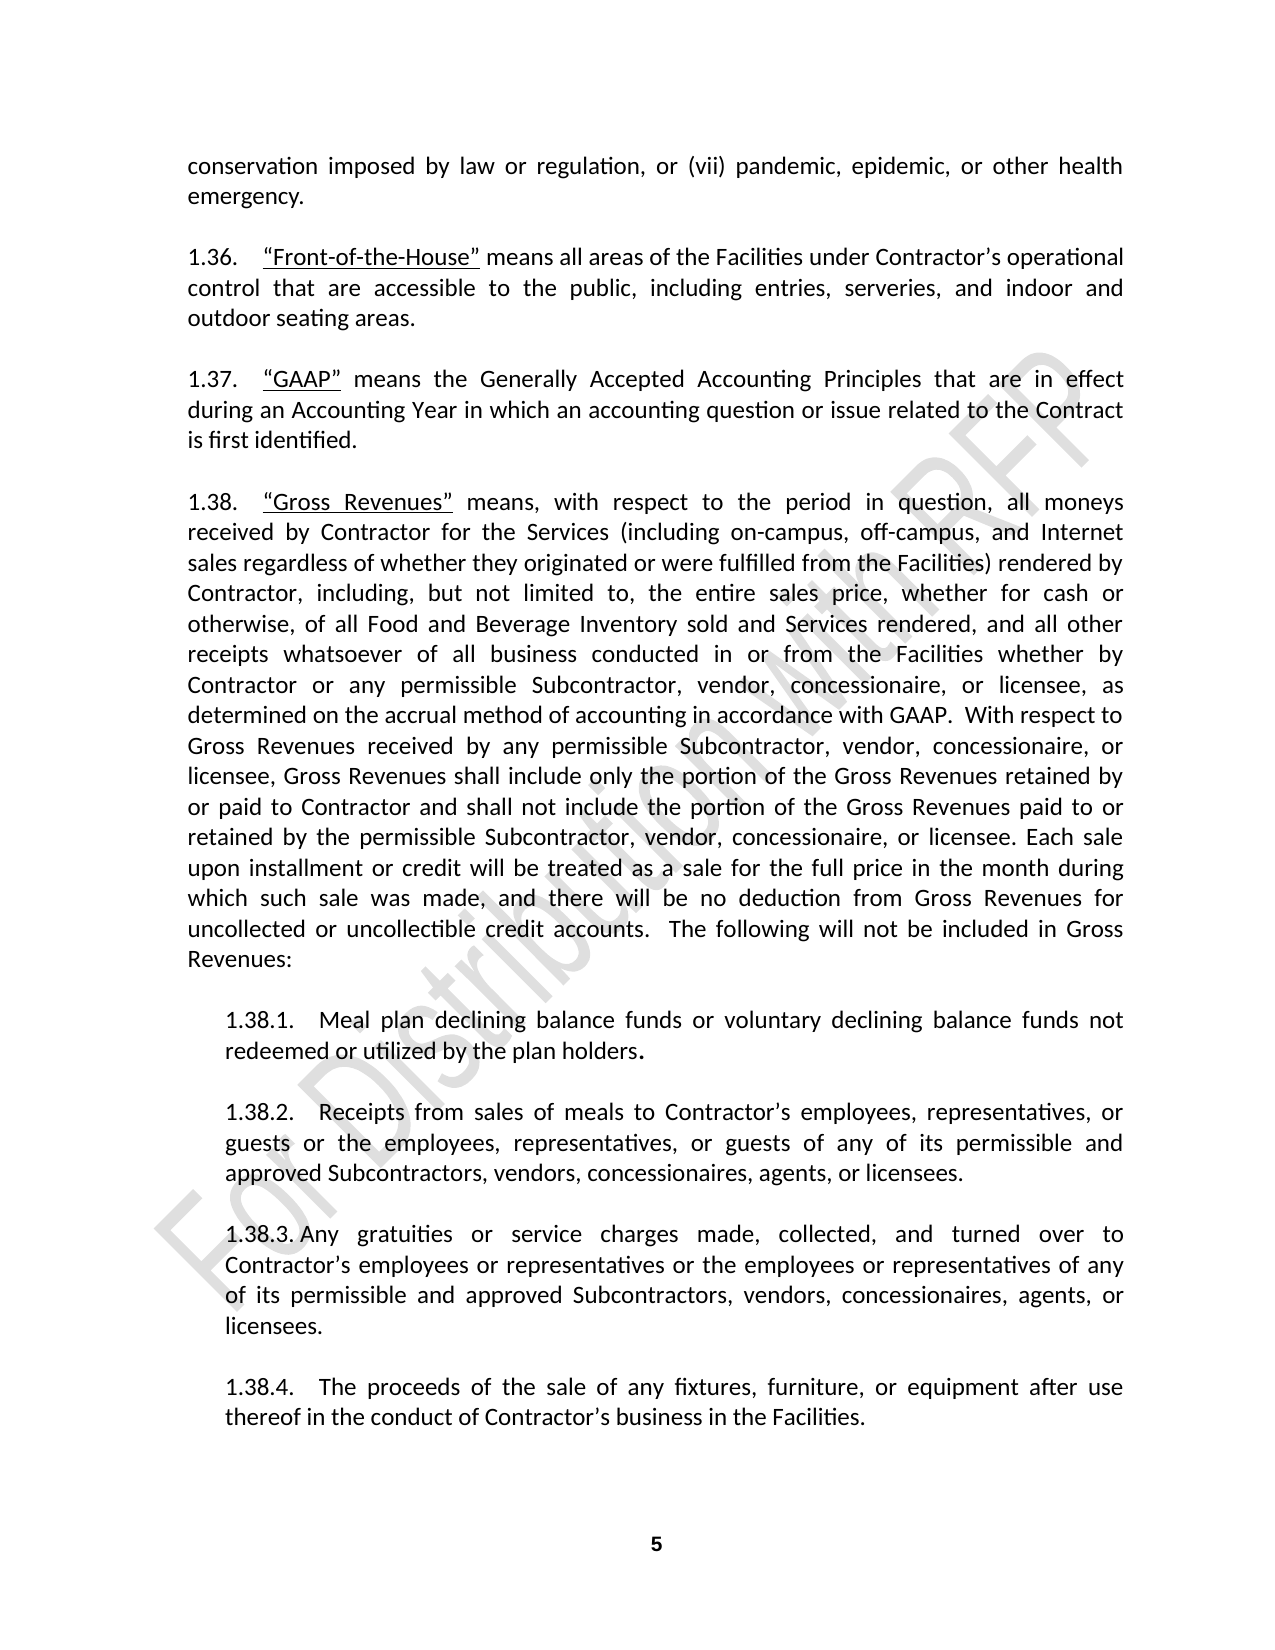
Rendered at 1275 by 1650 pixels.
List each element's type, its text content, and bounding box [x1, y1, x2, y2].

list “GAAP” means the Generally Accepted Accounting Principles that are in effect during an Accounting Year in which an accounting question or issue related to the Contract is first identified. [187, 364, 1125, 455]
list Meal plan declining balance funds or voluntary declining balance funds not redeemed or utilized by the plan holders. [225, 1004, 1125, 1066]
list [187, 150, 1125, 211]
list Any gratuities or service charges made, collected, and turned over to Contractor’s employees or representatives or the employees or representatives of any of its permissible and approved Subcontractors, vendors, concessionaires, agents, or licensees. [225, 1218, 1125, 1340]
list Receipts from sales of meals to Contractor’s employees, representatives, or guests or the employees, representatives, or guests of any of its permissible and approved Subcontractors, vendors, concessionaires, agents, or licensees. [225, 1096, 1125, 1188]
list “Gross Revenues” means, with respect to the period in question, all moneys received by Contractor for the Services (including on-campus, off-campus, and Internet sales regardless of whether they originated or were fulfilled from the Facilities) rendered by Contractor, including, but not limited to, the entire sales price, whether for cash or otherwise, of all Food and Beverage Inventory sold and Services rendered, and all other receipts whatsoever of all business conducted in or from the Facilities whether by Contractor or any permissible Subcontractor, vendor, concessionaire, or licensee, as determined on the accrual method of accounting in accordance with GAAP. With respect to Gross Revenues received by any permissible Subcontractor, vendor, concessionaire, or licensee, Gross Revenues shall include only the portion of the Gross Revenues retained by or paid to Contractor and shall not include the portion of the Gross Revenues paid to or retained by the permissible Subcontractor, vendor, concessionaire, or licensee. Each sale upon installment or credit will be treated as a sale for the full price in the month during which such sale was made, and there will be no deduction from Gross Revenues for uncollected or uncollectible credit accounts. The following will not be included in Gross Revenues: [187, 486, 1125, 974]
list The proceeds of the sale of any fixtures, furniture, or equipment after use thereof in the conduct of Contractor’s business in the Facilities. [225, 1371, 1125, 1432]
list “Front-of-the-House” means all areas of the Facilities under Contractor’s operational control that are accessible to the public, including entries, serveries, and indoor and outdoor seating areas. [187, 242, 1125, 333]
